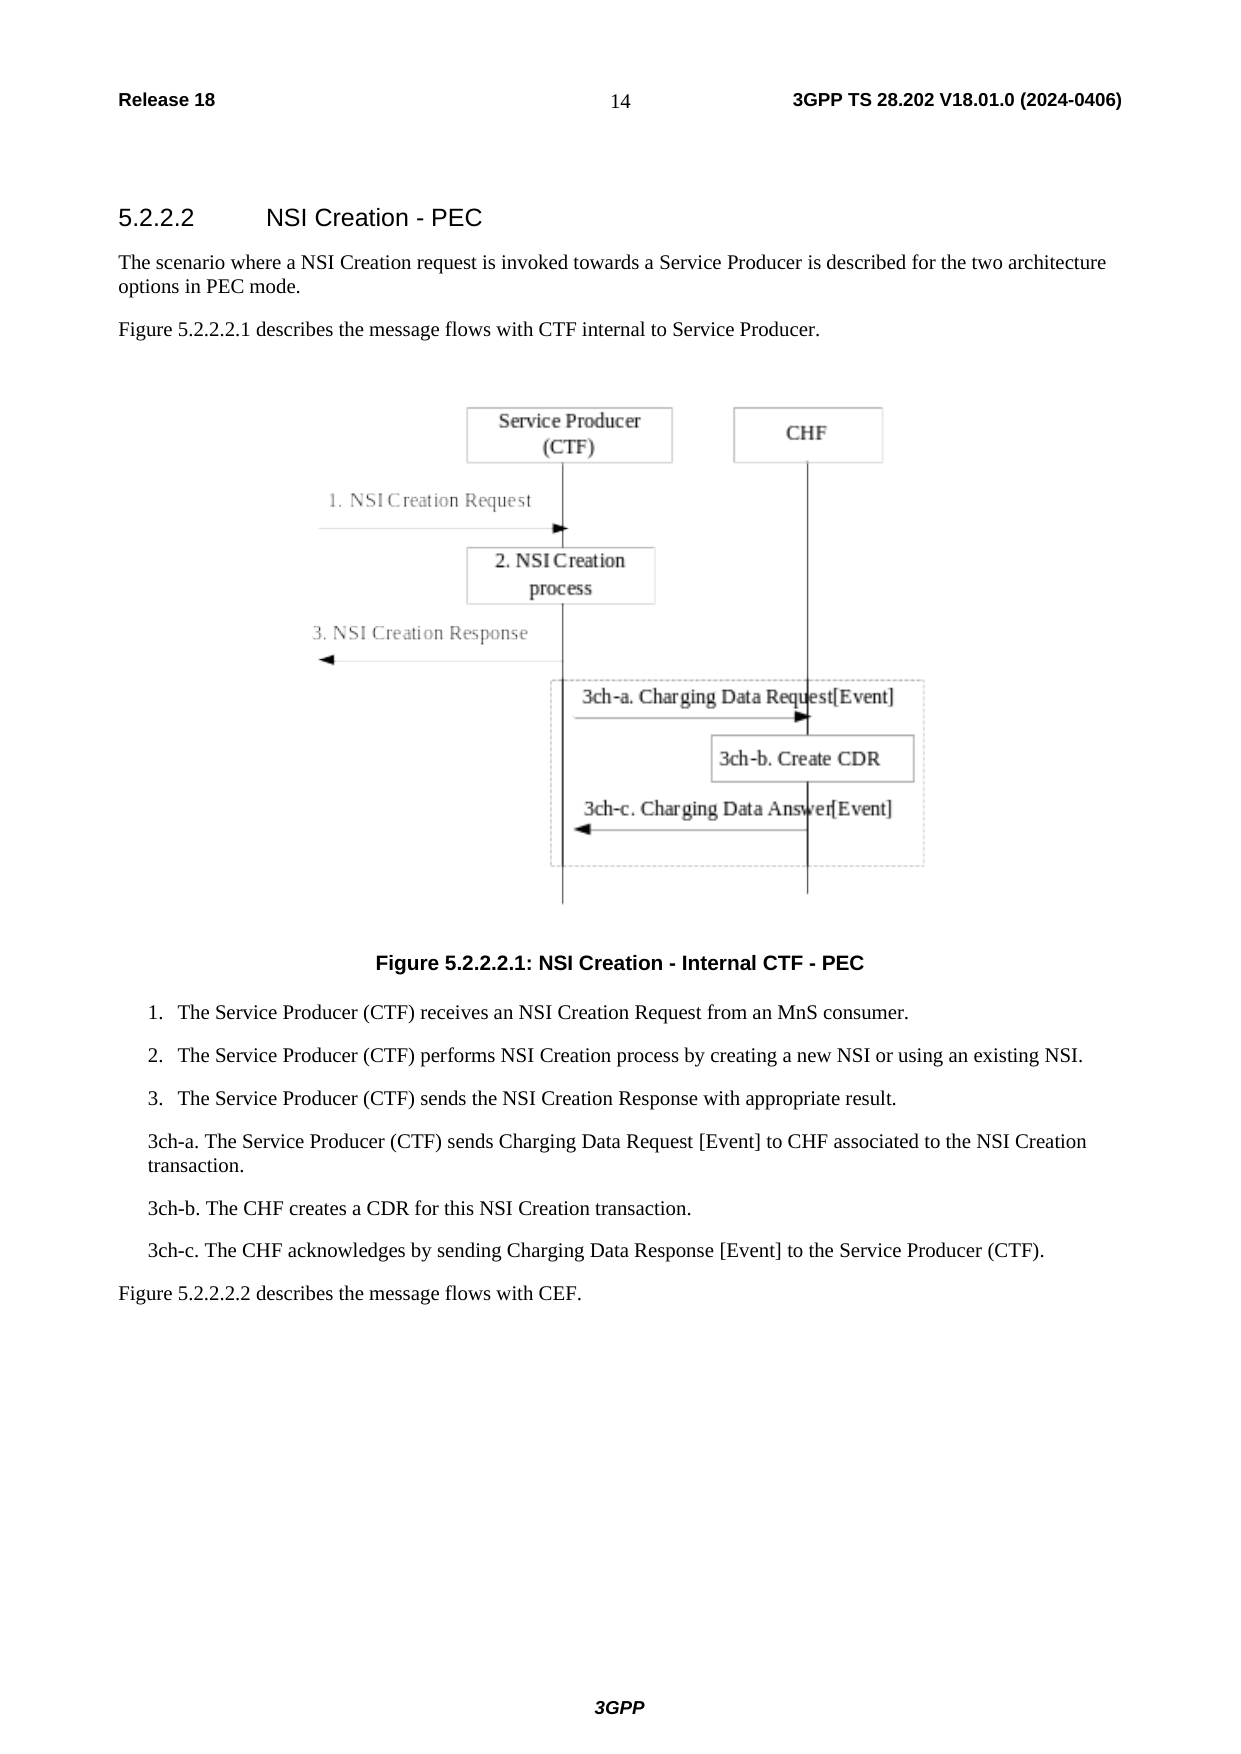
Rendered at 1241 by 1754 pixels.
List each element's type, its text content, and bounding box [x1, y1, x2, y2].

subtitle 5.2.2.2 NSI Creation - PEC [118, 203, 1122, 232]
text The scenario where a NSI Creation request is invoked towards a Service Producer is described for the two architecture options in PEC mode. [118, 250, 1122, 298]
text 3. The Service Producer (CTF) sends the NSI Creation Response with appropriate result. [148, 1086, 1122, 1110]
text 3ch-c. The CHF acknowledges by sending Charging Data Response [Event] to the Service Producer (CTF). [148, 1238, 1122, 1262]
text Figure 5.2.2.2.2 describes the message flows with CEF. [118, 1281, 1122, 1305]
text 3ch-b. The CHF creates a CDR for this NSI Creation transaction. [148, 1196, 1122, 1219]
text 3ch-a. The Service Producer (CTF) sends Charging Data Request [Event] to CHF associated to the NSI Creation transaction. [148, 1129, 1122, 1177]
text 1. The Service Producer (CTF) receives an NSI Creation Request from an MnS consumer. [148, 1000, 1122, 1024]
text Figure 5.2.2.2.1 describes the message flows with CTF internal to Service Producer. [118, 317, 1122, 341]
text 2. The Service Producer (CTF) performs NSI Creation process by creating a new NSI or using an existing NSI. [148, 1043, 1122, 1067]
text Figure 5.2.2.2.1: NSI Creation - Internal CTF - PEC [118, 951, 1122, 975]
